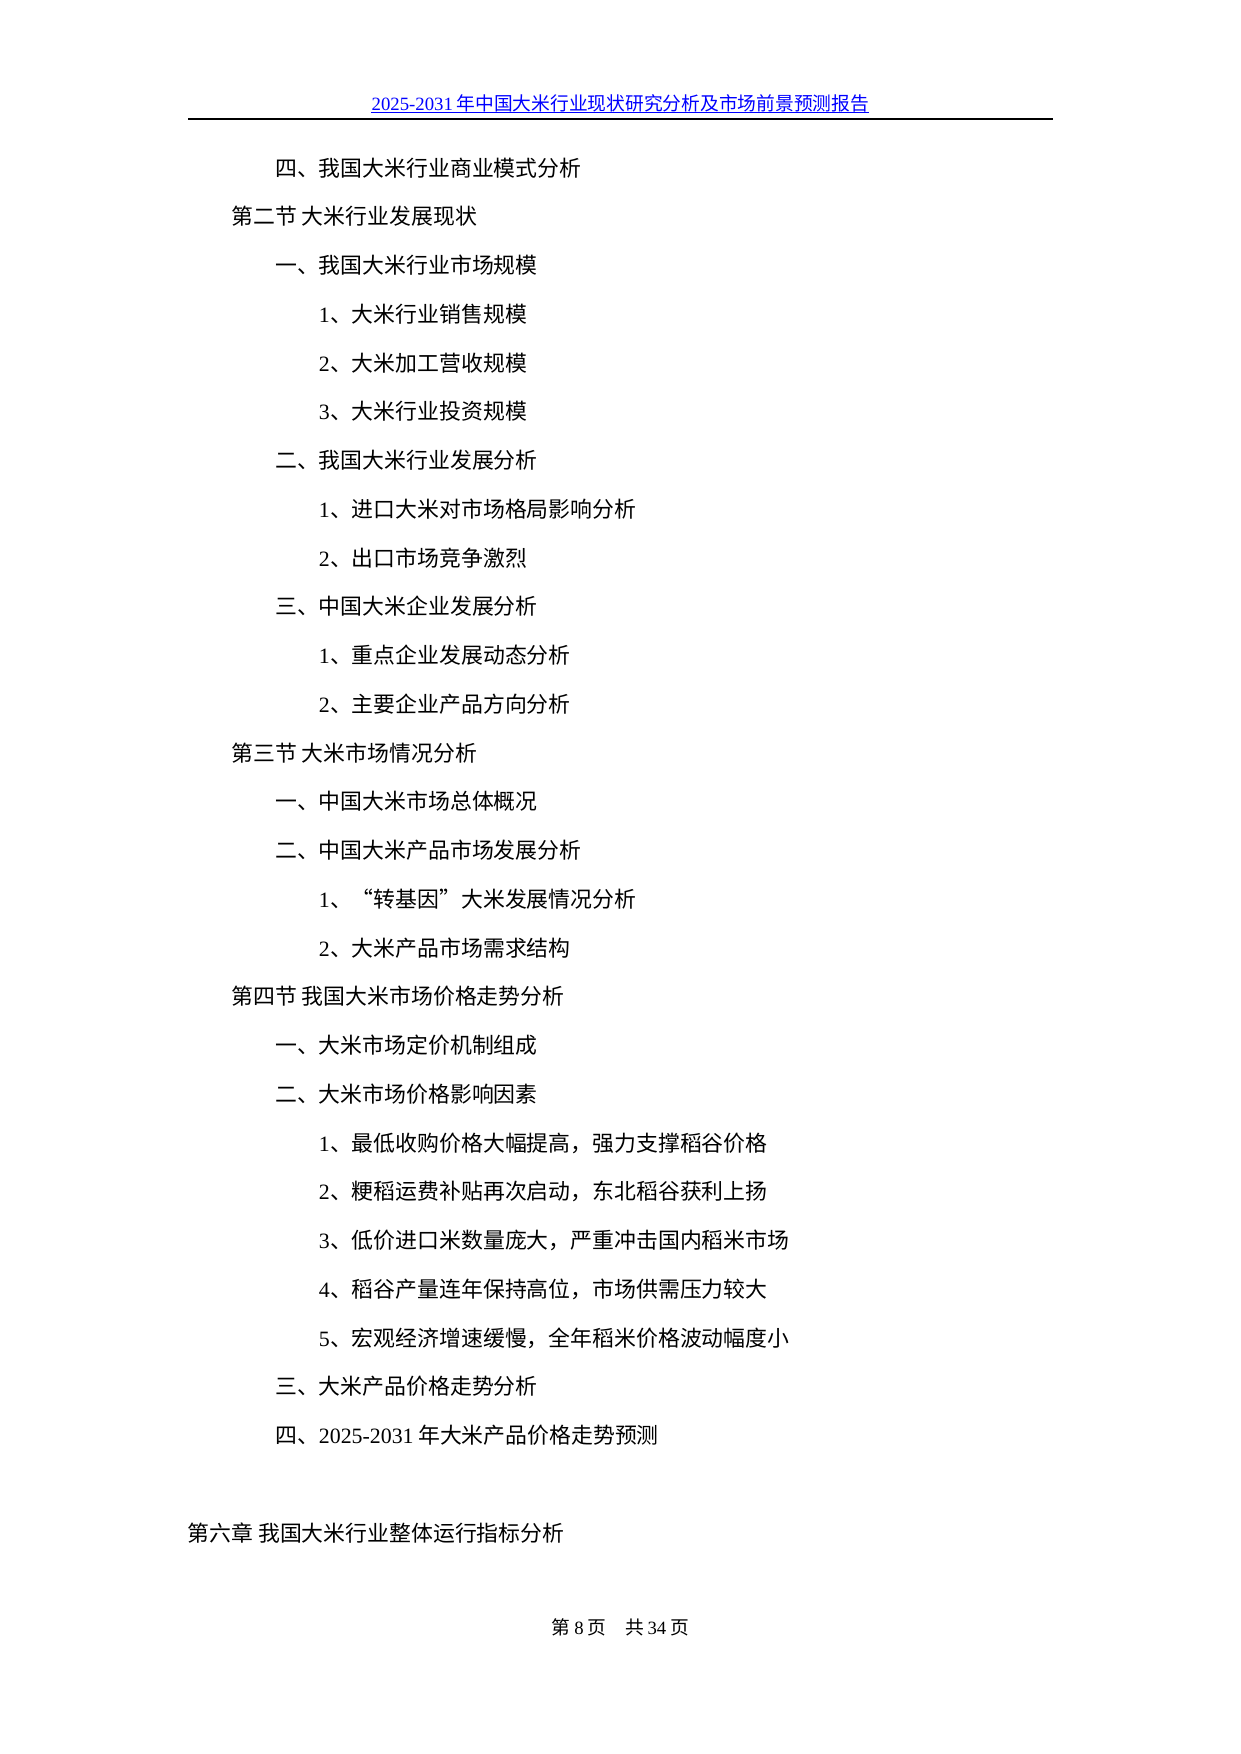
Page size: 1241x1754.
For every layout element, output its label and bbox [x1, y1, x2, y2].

text [187, 150, 1053, 1548]
